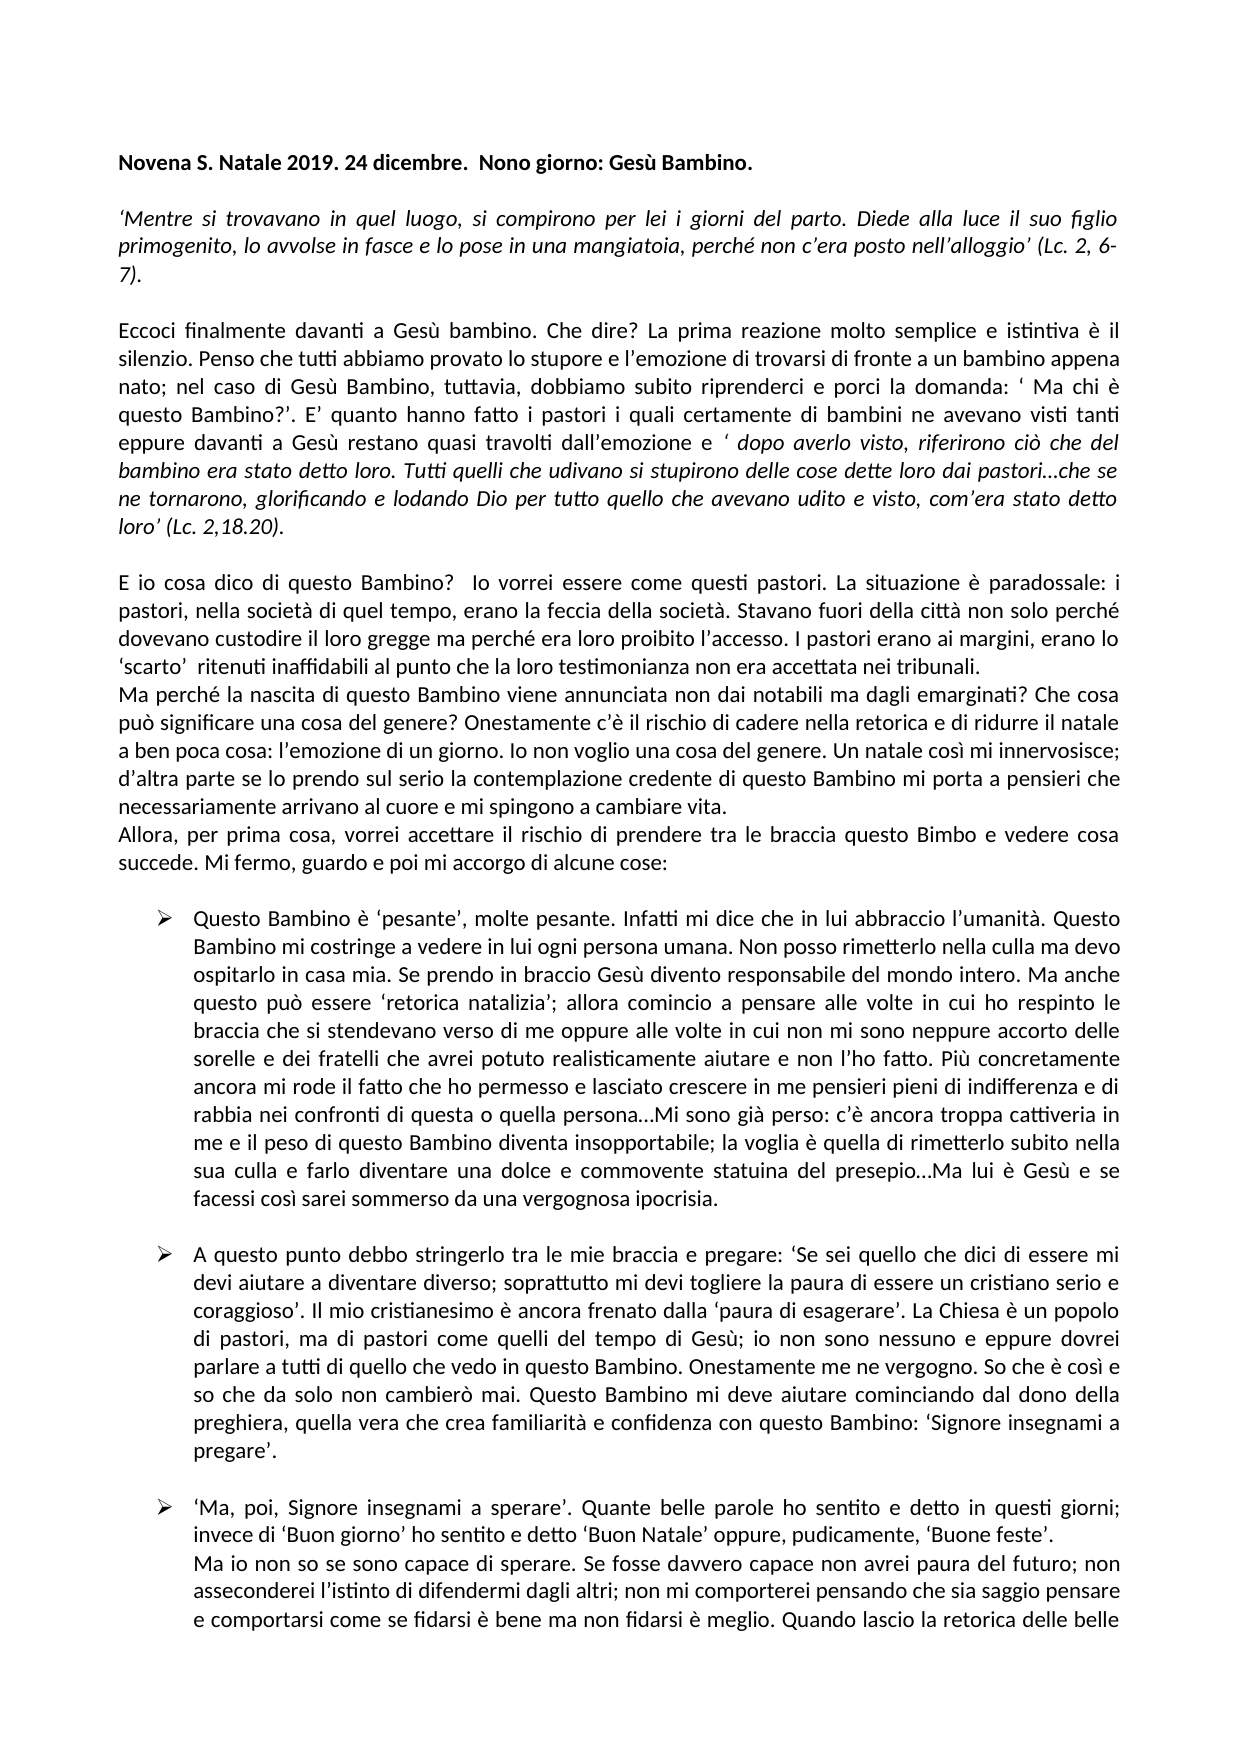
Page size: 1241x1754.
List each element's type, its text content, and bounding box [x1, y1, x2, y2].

list ‘Ma, poi, Signore insegnami a sperare’. Quante belle parole ho sentito e detto in questi giorni; invece di ‘Buon giorno’ ho sentito e detto ‘Buon Natale’ oppure, pudicamente, ‘Buone feste’. [156, 1493, 1122, 1549]
text E io cosa dico di questo Bambino? Io vorrei essere come questi pastori. La situazione è paradossale: i pastori, nella società di quel tempo, erano la feccia della società. Stavano fuori della città non solo perché dovevano custodire il loro gregge ma perché era loro proibito l’accesso. I pastori erano ai margini, erano lo ‘scarto’ ritenuti inaffidabili al punto che la loro testimonianza non era accettata nei tribunali. [118, 568, 1122, 680]
text Allora, per prima cosa, vorrei accettare il rischio di prendere tra le braccia questo Bimbo e vedere cosa succede. Mi fermo, guardo e poi mi accorgo di alcune cose: [118, 820, 1122, 876]
text Ma perché la nascita di questo Bambino viene annunciata non dai notabili ma dagli emarginati? Che cosa può significare una cosa del genere? Onestamente c’è il rischio di cadere nella retorica e di ridurre il natale a ben poca cosa: l’emozione di un giorno. Io non voglio una cosa del genere. Un natale così mi innervosisce; d’altra parte se lo prendo sul serio la contemplazione credente di questo Bambino mi porta a pensieri che necessariamente arrivano al cuore e mi spingono a cambiare vita. [118, 680, 1122, 820]
list A questo punto debbo stringerlo tra le mie braccia e pregare: ‘Se sei quello che dici di essere mi devi aiutare a diventare diverso; soprattutto mi devi togliere la paura di essere un cristiano serio e coraggioso’. Il mio cristianesimo è ancora frenato dalla ‘paura di esagerare’. La Chiesa è un popolo di pastori, ma di pastori come quelli del tempo di Gesù; io non sono nessuno e eppure dovrei parlare a tutti di quello che vedo in questo Bambino. Onestamente me ne vergogno. So che è così e so che da solo non cambierò mai. Questo Bambino mi deve aiutare cominciando dal dono della preghiera, quella vera che crea familiarità e confidenza con questo Bambino: ‘Signore insegnami a pregare’. [156, 1240, 1122, 1464]
list Questo Bambino è ‘pesante’, molte pesante. Infatti mi dice che in lui abbraccio l’umanità. Questo Bambino mi costringe a vedere in lui ogni persona umana. Non posso rimetterlo nella culla ma devo ospitarlo in casa mia. Se prendo in braccio Gesù divento responsabile del mondo intero. Ma anche questo può essere ‘retorica natalizia’; allora comincio a pensare alle volte in cui ho respinto le braccia che si stendevano verso di me oppure alle volte in cui non mi sono neppure accorto delle sorelle e dei fratelli che avrei potuto realisticamente aiutare e non l’ho fatto. Più concretamente ancora mi rode il fatto che ho permesso e lasciato crescere in me pensieri pieni di indifferenza e di rabbia nei confronti di questa o quella persona…Mi sono già perso: c’è ancora troppa cattiveria in me e il peso di questo Bambino diventa insopportabile; la voglia è quella di rimetterlo subito nella sua culla e farlo diventare una dolce e commovente statuina del presepio…Ma lui è Gesù e se facessi così sarei sommerso da una vergognosa ipocrisia. [156, 904, 1122, 1212]
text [193, 1549, 1122, 1633]
text Eccoci finalmente davanti a Gesù bambino. Che dire? La prima reazione molto semplice e istintiva è il silenzio. Penso che tutti abbiamo provato lo stupore e l’emozione di trovarsi di fronte a un bambino appena nato; nel caso di Gesù Bambino, tuttavia, dobbiamo subito riprenderci e porci la domanda: ‘ Ma chi è questo Bambino?’. E’ quanto hanno fatto i pastori i quali certamente di bambini ne avevano visti tanti eppure davanti a Gesù restano quasi travolti dall’emozione e ‘ dopo averlo visto, riferirono ciò che del bambino era stato detto loro. Tutti quelli che udivano si stupirono delle cose dette loro dai pastori…che se ne tornarono, glorificando e lodando Dio per tutto quello che avevano udito e visto, com’era stato detto loro’ (Lc. 2,18.20). [118, 316, 1122, 540]
text Novena S. Natale 2019. 24 dicembre. Nono giorno: Gesù Bambino. [118, 148, 1122, 176]
text ‘Mentre si trovavano in quel luogo, si compirono per lei i giorni del parto. Diede alla luce il suo figlio primogenito, lo avvolse in fasce e lo pose in una mangiatoia, perché non c’era posto nell’alloggio’ (Lc. 2, 6-7). [118, 204, 1122, 288]
